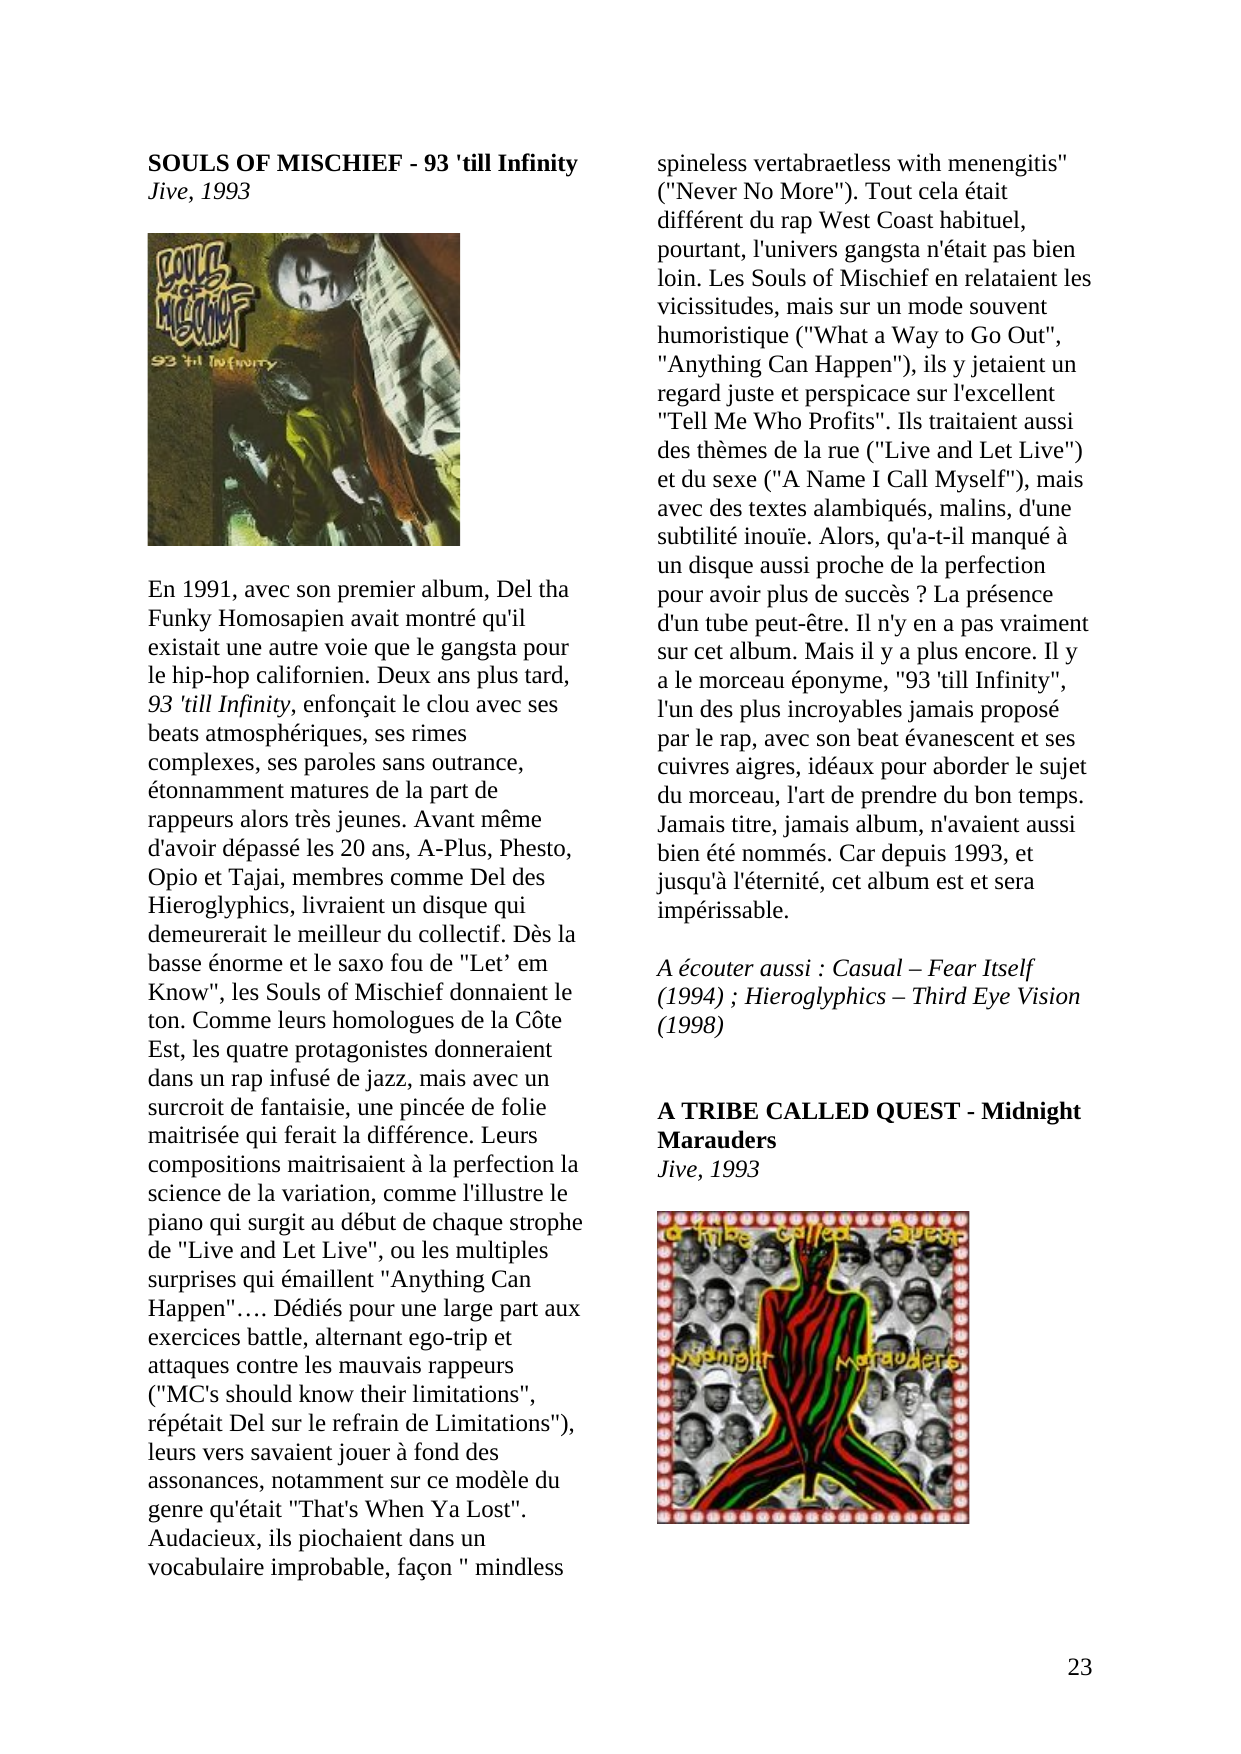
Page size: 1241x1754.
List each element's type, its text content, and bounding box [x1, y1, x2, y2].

text Jive, 1993 [148, 176, 583, 205]
text En 1991, avec son premier album, Del tha Funky Homosapien avait montré qu'il existait une autre voie que le gangsta pour le hip-hop californien. Deux ans plus tard, 93 'till Infinity, enfonçait le clou avec ses beats atmosphériques, ses rimes complexes, ses paroles sans outrance, étonnamment matures de la part de rappeurs alors très jeunes. Avant même d'avoir dépassé les 20 ans, A-Plus, Phesto, Opio et Tajai, membres comme Del des Hieroglyphics, livraient un disque qui demeurerait le meilleur du collectif. Dès la basse énorme et le saxo fou de "Let’ em Know", les Souls of Mischief donnaient le ton. Comme leurs homologues de la Côte Est, les quatre protagonistes donneraient dans un rap infusé de jazz, mais avec un surcroit de fantaisie, une pincée de folie maitrisée qui ferait la différence. Leurs compositions maitrisaient à la perfection la science de la variation, comme l'illustre le piano qui surgit au début de chaque strophe de "Live and Let Live", ou les multiples surprises qui émaillent "Anything Can Happen"…. Dédiés pour une large part aux exercices battle, alternant ego-trip et attaques contre les mauvais rappeurs ("MC's should know their limitations", répétait Del sur le refrain de Limitations"), leurs vers savaient jouer à fond des assonances, notamment sur ce modèle du genre qu'était "That's When Ya Lost". Audacieux, ils piochaient dans un vocabulaire improbable, façon " mindless spineless vertabraetless with menengitis" ("Never No More"). Tout cela était différent du rap West Coast habituel, pourtant, l'univers gangsta n'était pas bien loin. Les Souls of Mischief en relataient les vicissitudes, mais sur un mode souvent humoristique ("What a Way to Go Out", "Anything Can Happen"), ils y jetaient un regard juste et perspicace sur l'excellent "Tell Me Who Profits". Ils traitaient aussi des thèmes de la rue ("Live and Let Live") et du sexe ("A Name I Call Myself"), mais avec des textes alambiqués, malins, d'une subtilité inouïe. Alors, qu'a-t-il manqué à un disque aussi proche de la perfection pour avoir plus de succès ? La présence d'un tube peut-être. Il n'y en a pas vraiment sur cet album. Mais il y a plus encore. Il y a le morceau éponyme, "93 'till Infinity", l'un des plus incroyables jamais proposé par le rap, avec son beat évanescent et ses cuivres aigres, idéaux pour aborder le sujet du morceau, l'art de prendre du bon temps. Jamais titre, jamais album, n'avaient aussi bien été nommés. Car depuis 1993, et jusqu'à l'éternité, cet album est et sera impérissable. [148, 574, 583, 1580]
picture [147, 233, 461, 546]
text A écouter aussi : Casual – Fear Itself (1994) ; Hieroglyphics – Third Eye Vision (1998) [657, 953, 1093, 1039]
text En 1991, avec son premier album, Del tha Funky Homosapien avait montré qu'il existait une autre voie que le gangsta pour le hip-hop californien. Deux ans plus tard, 93 'till Infinity, enfonçait le clou avec ses beats atmosphériques, ses rimes complexes, ses paroles sans outrance, étonnamment matures de la part de rappeurs alors très jeunes. Avant même d'avoir dépassé les 20 ans, A-Plus, Phesto, Opio et Tajai, membres comme Del des Hieroglyphics, livraient un disque qui demeurerait le meilleur du collectif. Dès la basse énorme et le saxo fou de "Let’ em Know", les Souls of Mischief donnaient le ton. Comme leurs homologues de la Côte Est, les quatre protagonistes donneraient dans un rap infusé de jazz, mais avec un surcroit de fantaisie, une pincée de folie maitrisée qui ferait la différence. Leurs compositions maitrisaient à la perfection la science de la variation, comme l'illustre le piano qui surgit au début de chaque strophe de "Live and Let Live", ou les multiples surprises qui émaillent "Anything Can Happen"…. Dédiés pour une large part aux exercices battle, alternant ego-trip et attaques contre les mauvais rappeurs ("MC's should know their limitations", répétait Del sur le refrain de Limitations"), leurs vers savaient jouer à fond des assonances, notamment sur ce modèle du genre qu'était "That's When Ya Lost". Audacieux, ils piochaient dans un vocabulaire improbable, façon " mindless spineless vertabraetless with menengitis" ("Never No More"). Tout cela était différent du rap West Coast habituel, pourtant, l'univers gangsta n'était pas bien loin. Les Souls of Mischief en relataient les vicissitudes, mais sur un mode souvent humoristique ("What a Way to Go Out", "Anything Can Happen"), ils y jetaient un regard juste et perspicace sur l'excellent "Tell Me Who Profits". Ils traitaient aussi des thèmes de la rue ("Live and Let Live") et du sexe ("A Name I Call Myself"), mais avec des textes alambiqués, malins, d'une subtilité inouïe. Alors, qu'a-t-il manqué à un disque aussi proche de la perfection pour avoir plus de succès ? La présence d'un tube peut-être. Il n'y en a pas vraiment sur cet album. Mais il y a plus encore. Il y a le morceau éponyme, "93 'till Infinity", l'un des plus incroyables jamais proposé par le rap, avec son beat évanescent et ses cuivres aigres, idéaux pour aborder le sujet du morceau, l'art de prendre du bon temps. Jamais titre, jamais album, n'avaient aussi bien été nommés. Car depuis 1993, et jusqu'à l'éternité, cet album est et sera impérissable. [657, 148, 1093, 924]
picture [657, 1211, 970, 1524]
subtitle A TRIBE CALLED QUEST - Midnight Marauders [657, 1096, 1093, 1154]
text Jive, 1993 [657, 1154, 1093, 1183]
subtitle SOULS OF MISCHIEF - 93 'till Infinity [148, 148, 583, 176]
